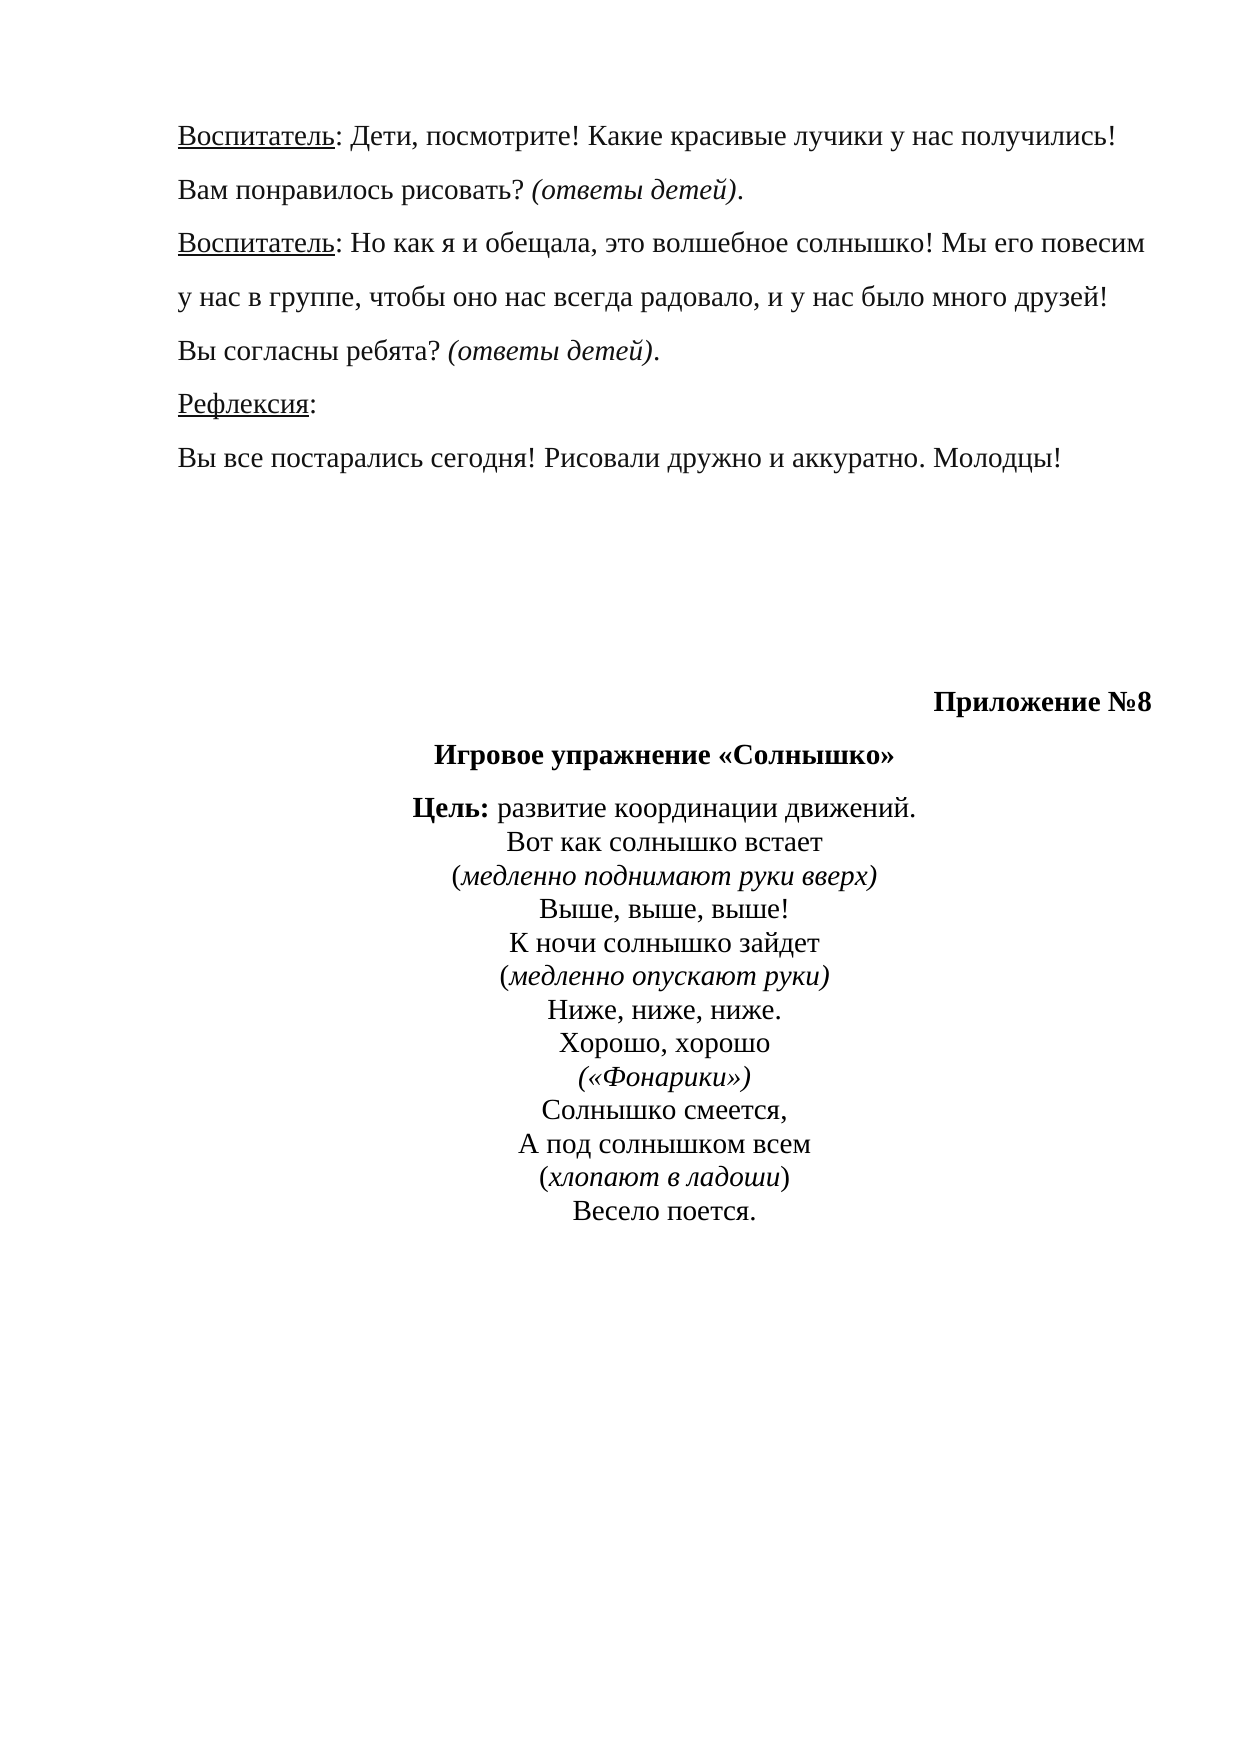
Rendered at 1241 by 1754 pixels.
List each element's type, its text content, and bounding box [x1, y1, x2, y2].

text Воспитатель: Дети, посмотрите! Какие красивые лучики у нас получились! Вам понравилось рисовать? (ответы детей). [177, 118, 1152, 205]
text К ночи солнышко зайдет [177, 925, 1152, 958]
text («Фонарики») [177, 1059, 1152, 1092]
text Воспитатель: Но как я и обещала, это волшебное солнышко! Мы его повесим у нас в группе, чтобы оно нас всегда радовало, и у нас было много друзей! Вы согласны ребята? (ответы детей). [177, 225, 1152, 366]
text Хорошо, хорошо [177, 1025, 1152, 1059]
text Ниже, ниже, ниже. [177, 992, 1152, 1025]
text А под солнышком всем [177, 1126, 1152, 1159]
text Цель: развитие координации движений. [177, 791, 1152, 824]
text Рефлексия: [177, 386, 1152, 420]
text (хлопают в ладоши) [177, 1159, 1152, 1193]
text Вот как солнышко встает [177, 824, 1152, 858]
text Весело поется. [177, 1193, 1152, 1227]
text (медленно опускают руки) [177, 958, 1152, 992]
text Выше, выше, выше! [177, 891, 1152, 925]
text (медленно поднимают руки вверх) [177, 858, 1152, 891]
text Игровое упражнение «Солнышко» [177, 737, 1152, 771]
text Солнышко смеется, [177, 1092, 1152, 1126]
text Вы все постарались сегодня! Рисовали дружно и аккуратно. Молодцы! [177, 440, 1152, 473]
text Приложение №8 [177, 684, 1152, 718]
